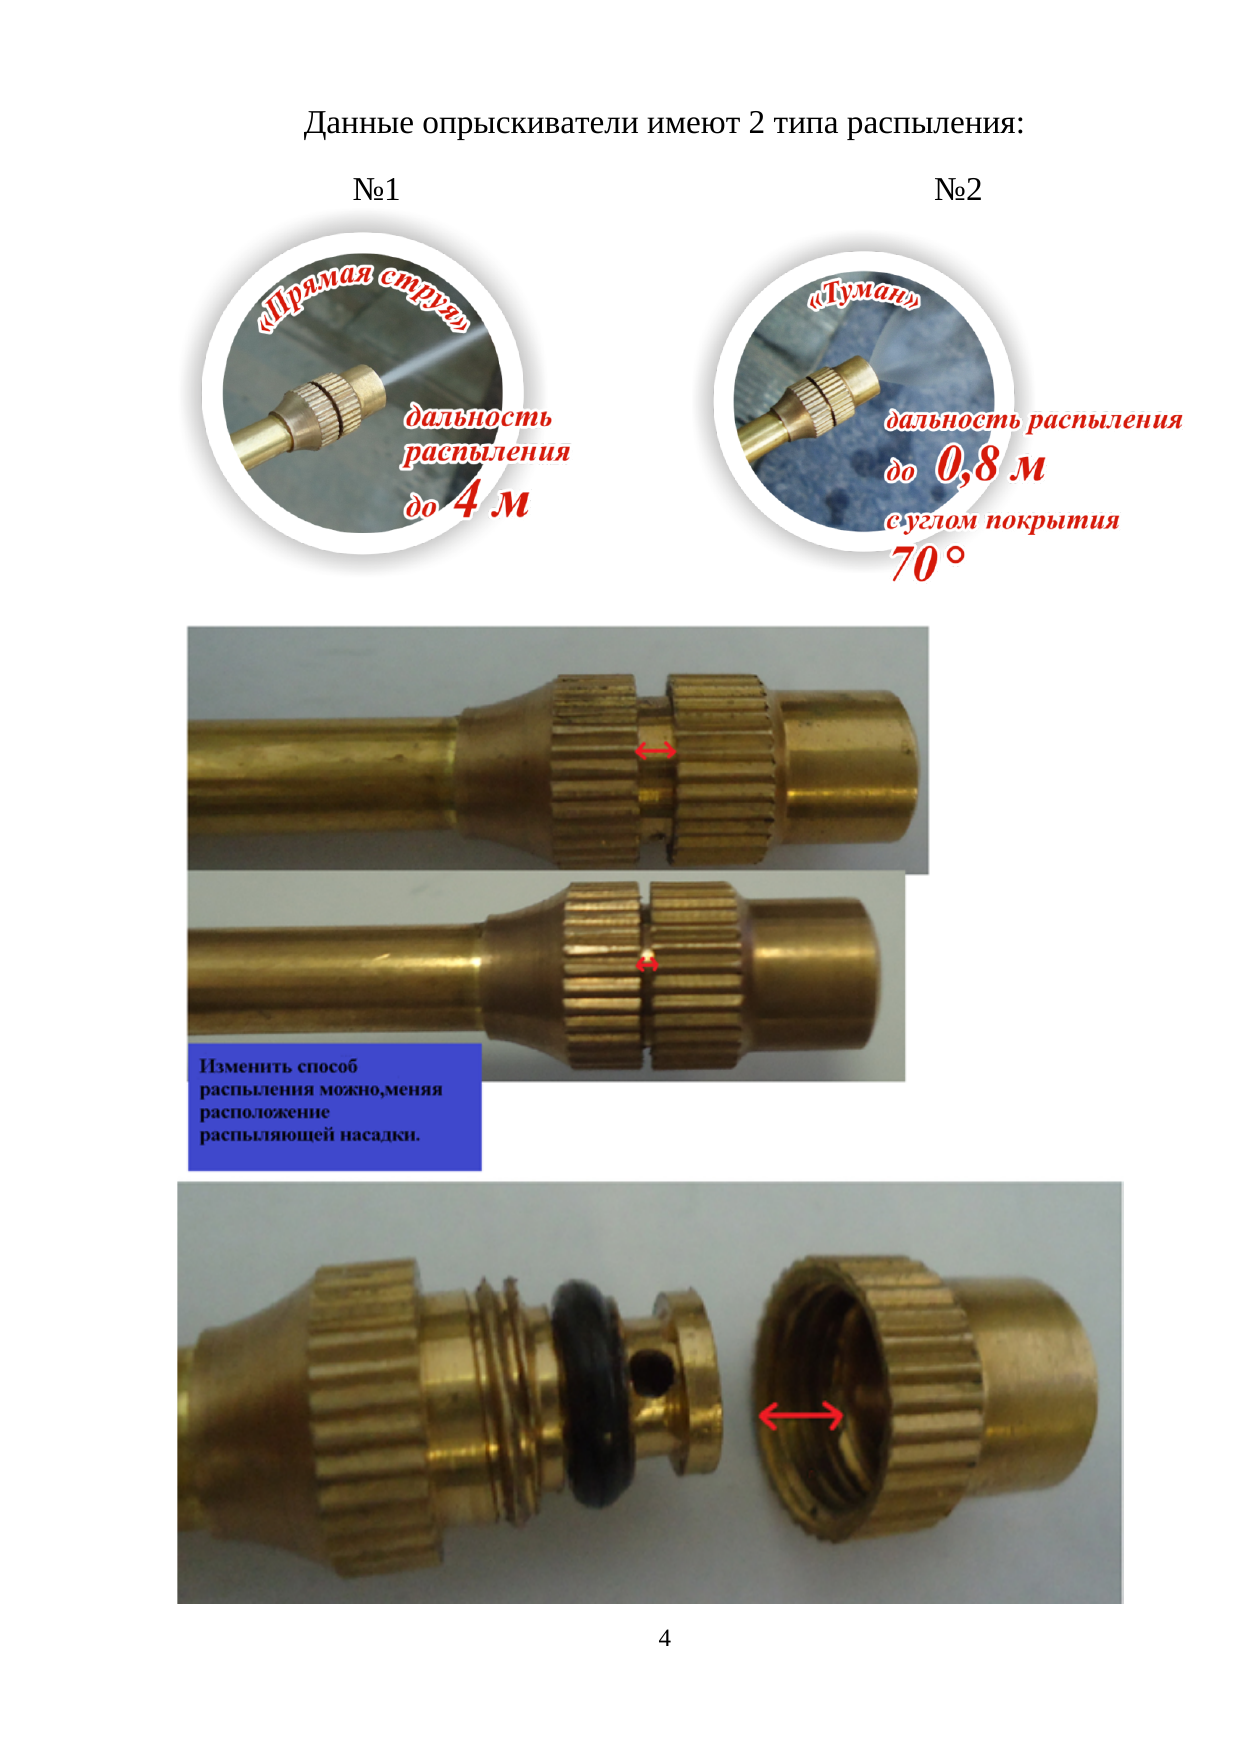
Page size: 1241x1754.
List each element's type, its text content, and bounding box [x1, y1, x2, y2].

text №1 №2 [177, 169, 1152, 208]
picture [177, 207, 573, 579]
picture [690, 228, 1185, 584]
picture [177, 616, 1241, 1604]
text Данные опрыскиватели имеют 2 типа распыления: [177, 102, 1152, 141]
